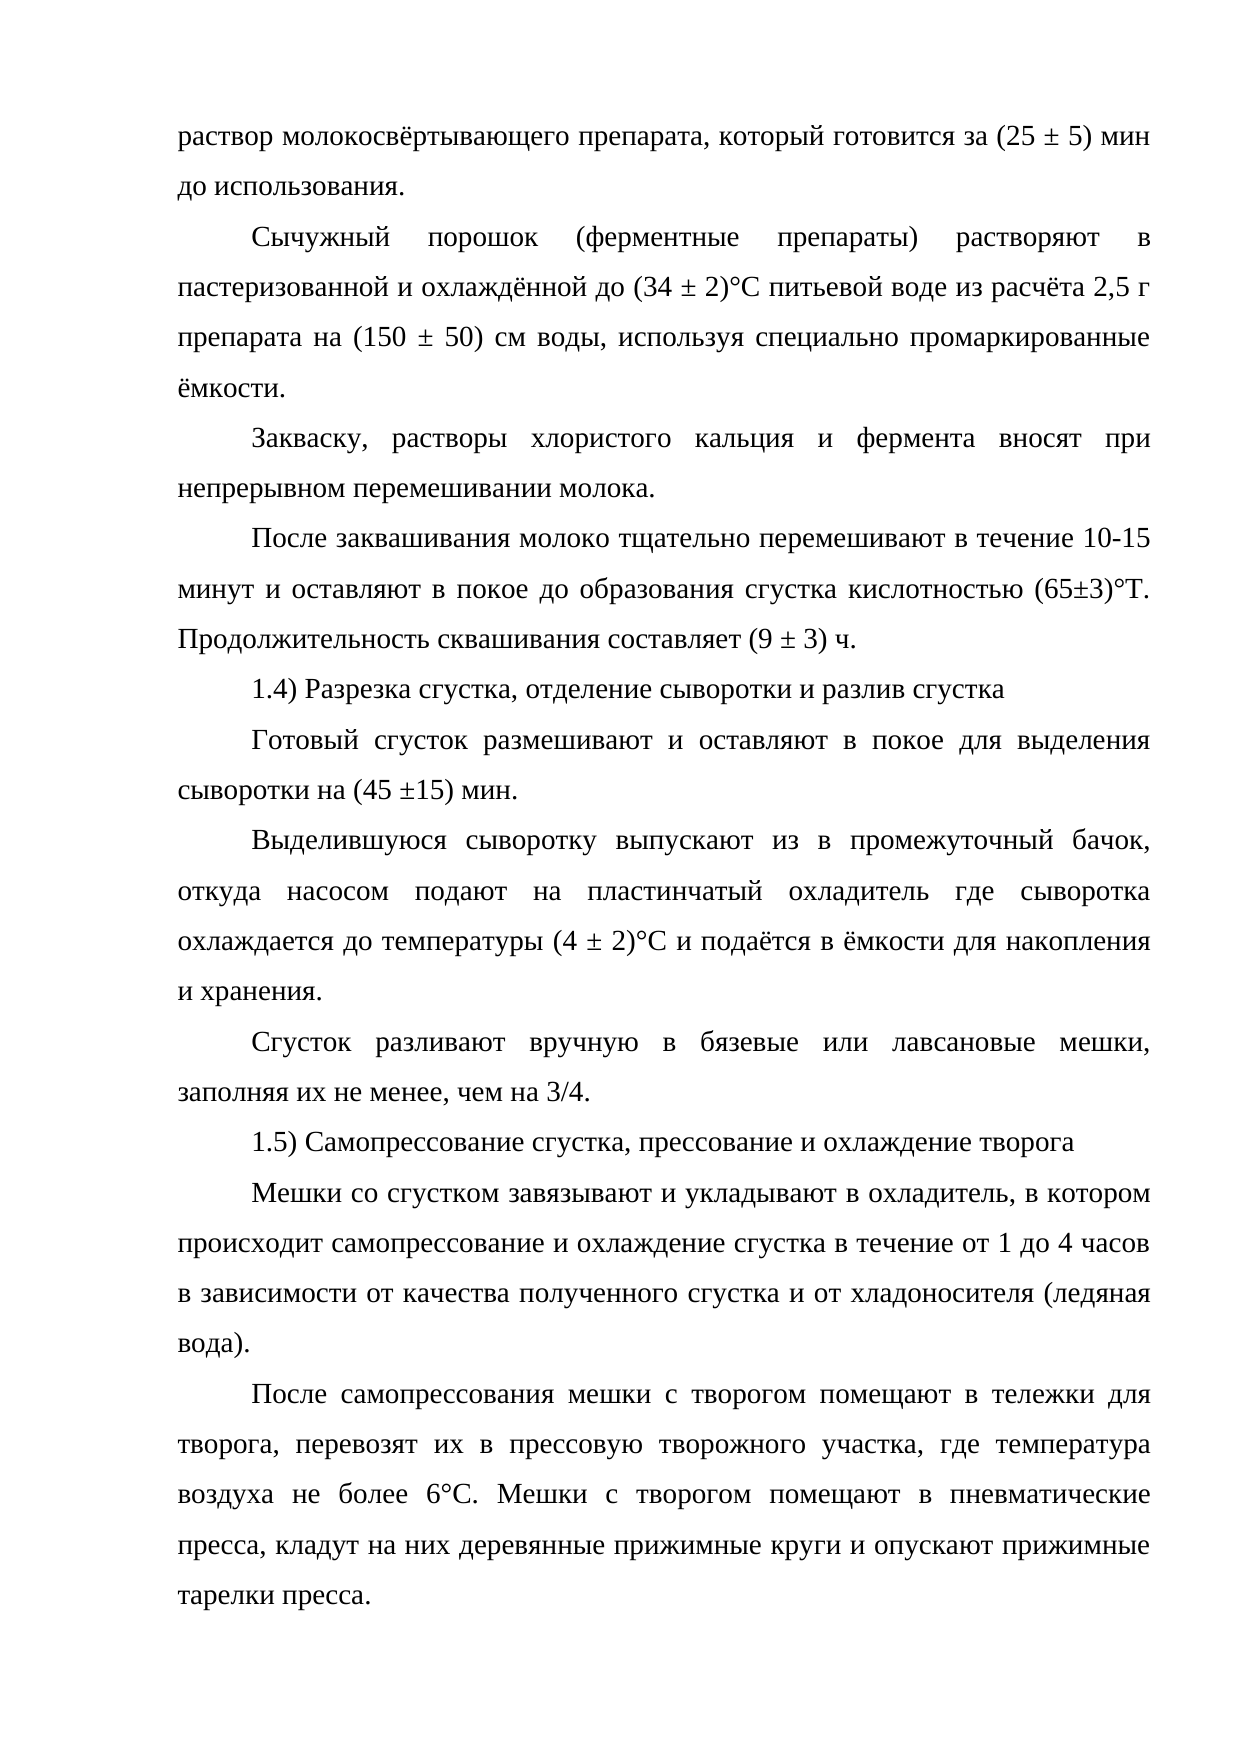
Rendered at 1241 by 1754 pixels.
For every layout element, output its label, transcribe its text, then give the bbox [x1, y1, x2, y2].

text Готовый сгусток размешивают и оставляют в покое для выделения сыворотки на (45 ±15) мин. [177, 722, 1152, 806]
text Сгусток разливают вручную в бязевые или лавсановые мешки, заполняя их не менее, чем на 3/4. [177, 1024, 1152, 1108]
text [177, 118, 1152, 202]
text 1.4) Разрезка сгустка, отделение сыворотки и разлив сгустка [177, 672, 1152, 705]
text После заквашивания молоко тщательно перемешивают в течение 10-15 минут и оставляют в покое до образования сгустка кислотностью (65±3)°Т. Продолжительность сквашивания составляет (9 ± 3) ч. [177, 521, 1152, 655]
text Мешки со сгустком завязывают и укладывают в охладитель, в котором происходит самопрессование и охлаждение сгустка в течение от 1 до 4 часов в зависимости от качества полученного сгустка и от хладоносителя (ледяная вода). [177, 1175, 1152, 1359]
text Выделившуюся сыворотку выпускают из в промежуточный бачок, откуда насосом подают на пластинчатый охладитель где сыворотка охлаждается до температуры (4 ± 2)°С и подаётся в ёмкости для накопления и хранения. [177, 822, 1152, 1007]
text Сычужный порошок (ферментные препараты) растворяют в пастеризованной и охлаждённой до (34 ± 2)°С питьевой воде из расчёта 2,5 г препарата на (150 ± 50) см воды, используя специально промаркированные ёмкости. [177, 219, 1152, 403]
text После самопрессования мешки с творогом помещают в тележки для творога, перевозят их в прессовую творожного участка, где температура воздуха не более 6°С. Мешки с творогом помещают в пневматические пресса, кладут на них деревянные прижимные круги и опускают прижимные тарелки пресса. [177, 1376, 1152, 1611]
text 1.5) Самопрессование сгустка, прессование и охлаждение творога [177, 1124, 1152, 1158]
text Закваску, растворы хлористого кальция и фермента вносят при непрерывном перемешивании молока. [177, 420, 1152, 504]
